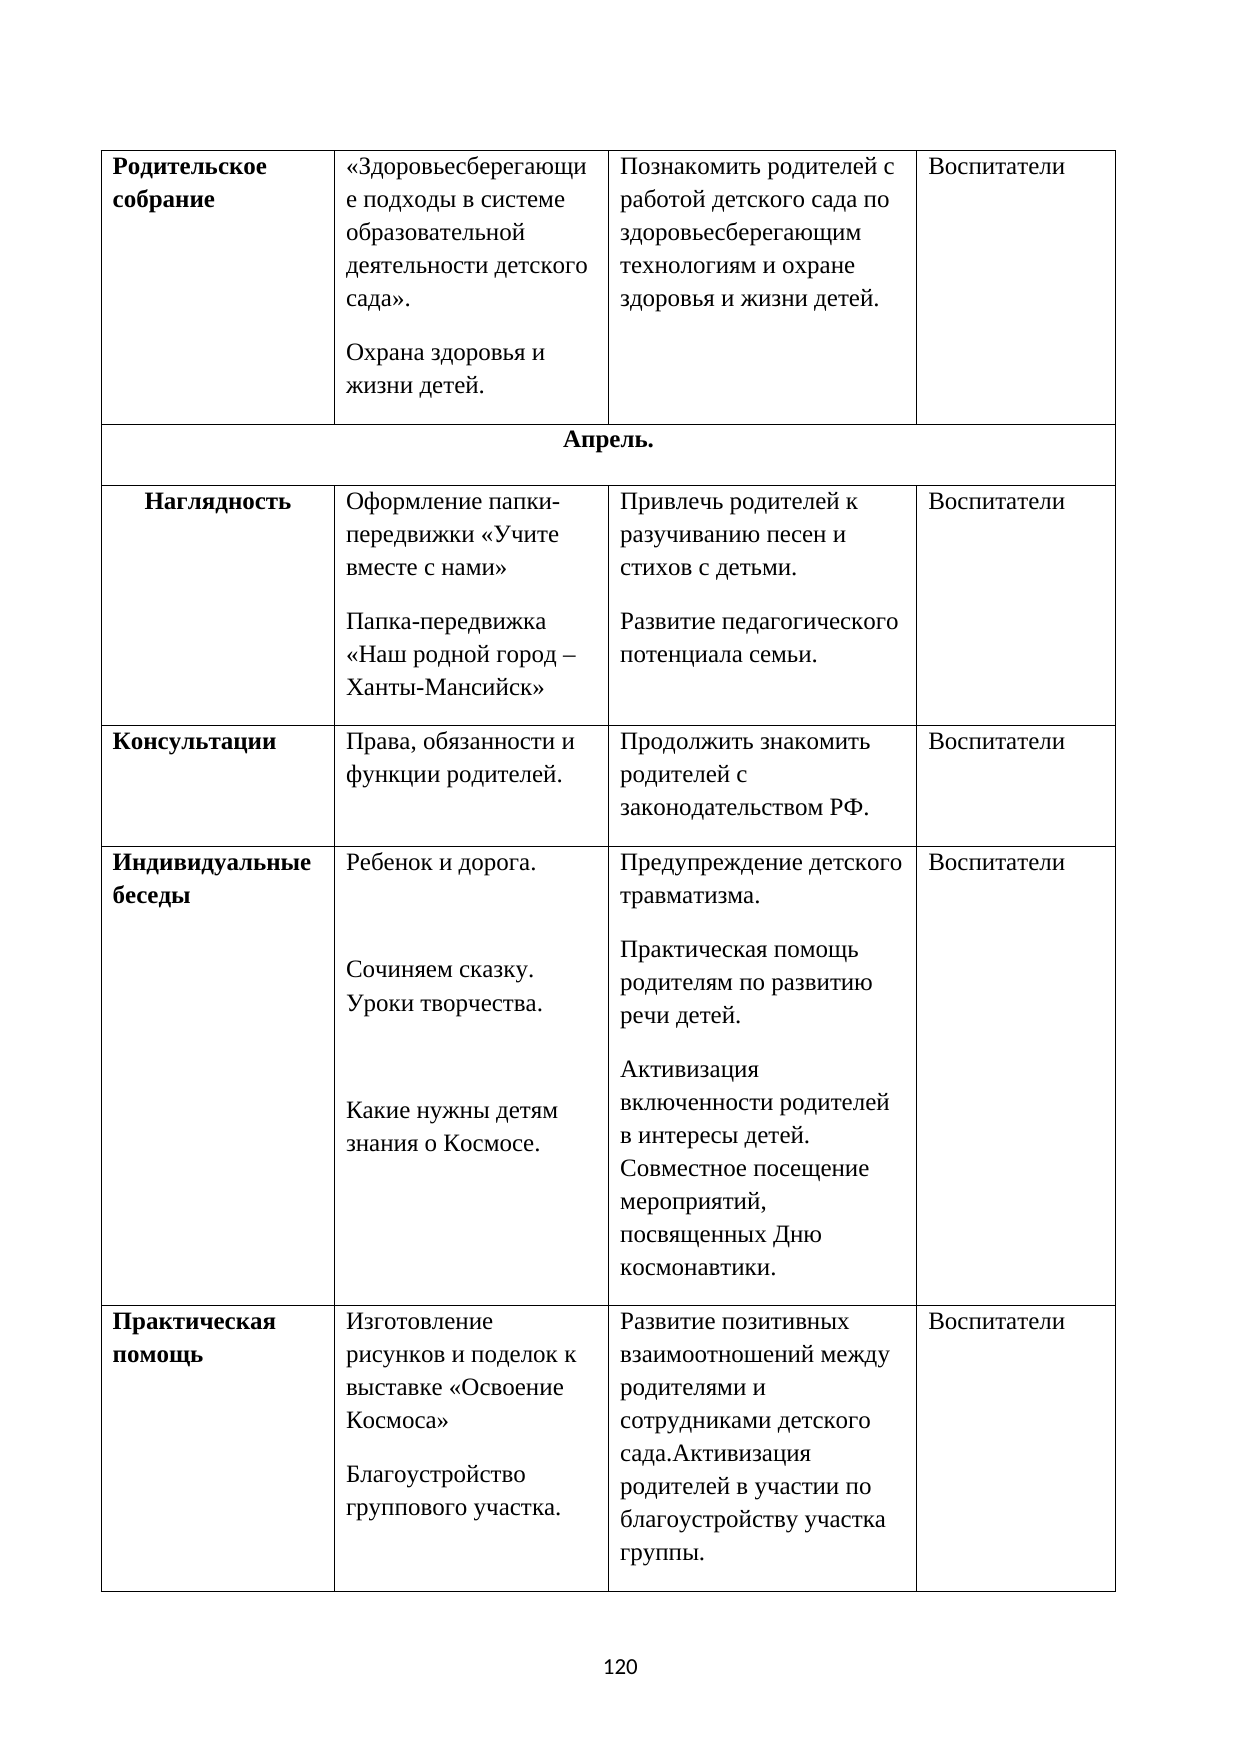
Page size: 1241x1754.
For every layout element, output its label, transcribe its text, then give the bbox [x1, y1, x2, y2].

table_cell Продолжить знакомить родителей с законодательством РФ. [609, 726, 916, 846]
table_cell Развитие позитивных взаимоотношений между родителями и сотрудниками детского сада.Активизация родителей в участии по благоустройству участка группы. [609, 1306, 916, 1591]
table_cell Практическая помощь [102, 1306, 334, 1591]
table_cell Наглядность [102, 486, 334, 725]
table_cell «Здоровьесберегающие подходы в системе образовательной деятельности детского сада». Охрана здоровья и жизни детей. [335, 151, 608, 423]
table_cell Воспитатели [917, 726, 1115, 846]
table_cell Воспитатели [917, 151, 1115, 423]
table_cell Привлечь родителей к разучиванию песен и стихов с детьми. Развитие педагогического потенциала семьи. [609, 486, 916, 725]
table_cell Воспитатели [917, 847, 1115, 1305]
table_cell Изготовление рисунков и поделок к выставке «Освоение Космоса» Благоустройство группового участка. [335, 1306, 608, 1591]
table_cell Воспитатели [917, 1306, 1115, 1591]
table_cell Индивидуальные беседы [102, 847, 334, 1305]
table_cell Предупреждение детского травматизма. Практическая помощь родителям по развитию речи детей. Активизация включенности родителей в интересы детей. Совместное посещение мероприятий, посвященных Дню космонавтики. [609, 847, 916, 1305]
table_cell Познакомить родителей с работой детского сада по здоровьесберегающим технологиям и охране здоровья и жизни детей. [609, 151, 916, 423]
table_cell Оформление папки-передвижки «Учите вместе с нами» Папка-передвижка «Наш родной город – Ханты-Мансийск» [335, 486, 608, 725]
table_cell Воспитатели [917, 486, 1115, 725]
table_cell Ребенок и дорога. Сочиняем сказку. Уроки творчества. Какие нужны детям знания о Космосе. [335, 847, 608, 1305]
table_cell Апрель. [102, 425, 1115, 485]
table_cell Консультации [102, 726, 334, 846]
table_cell Родительское собрание [102, 151, 334, 423]
table_cell Права, обязанности и функции родителей. [335, 726, 608, 846]
